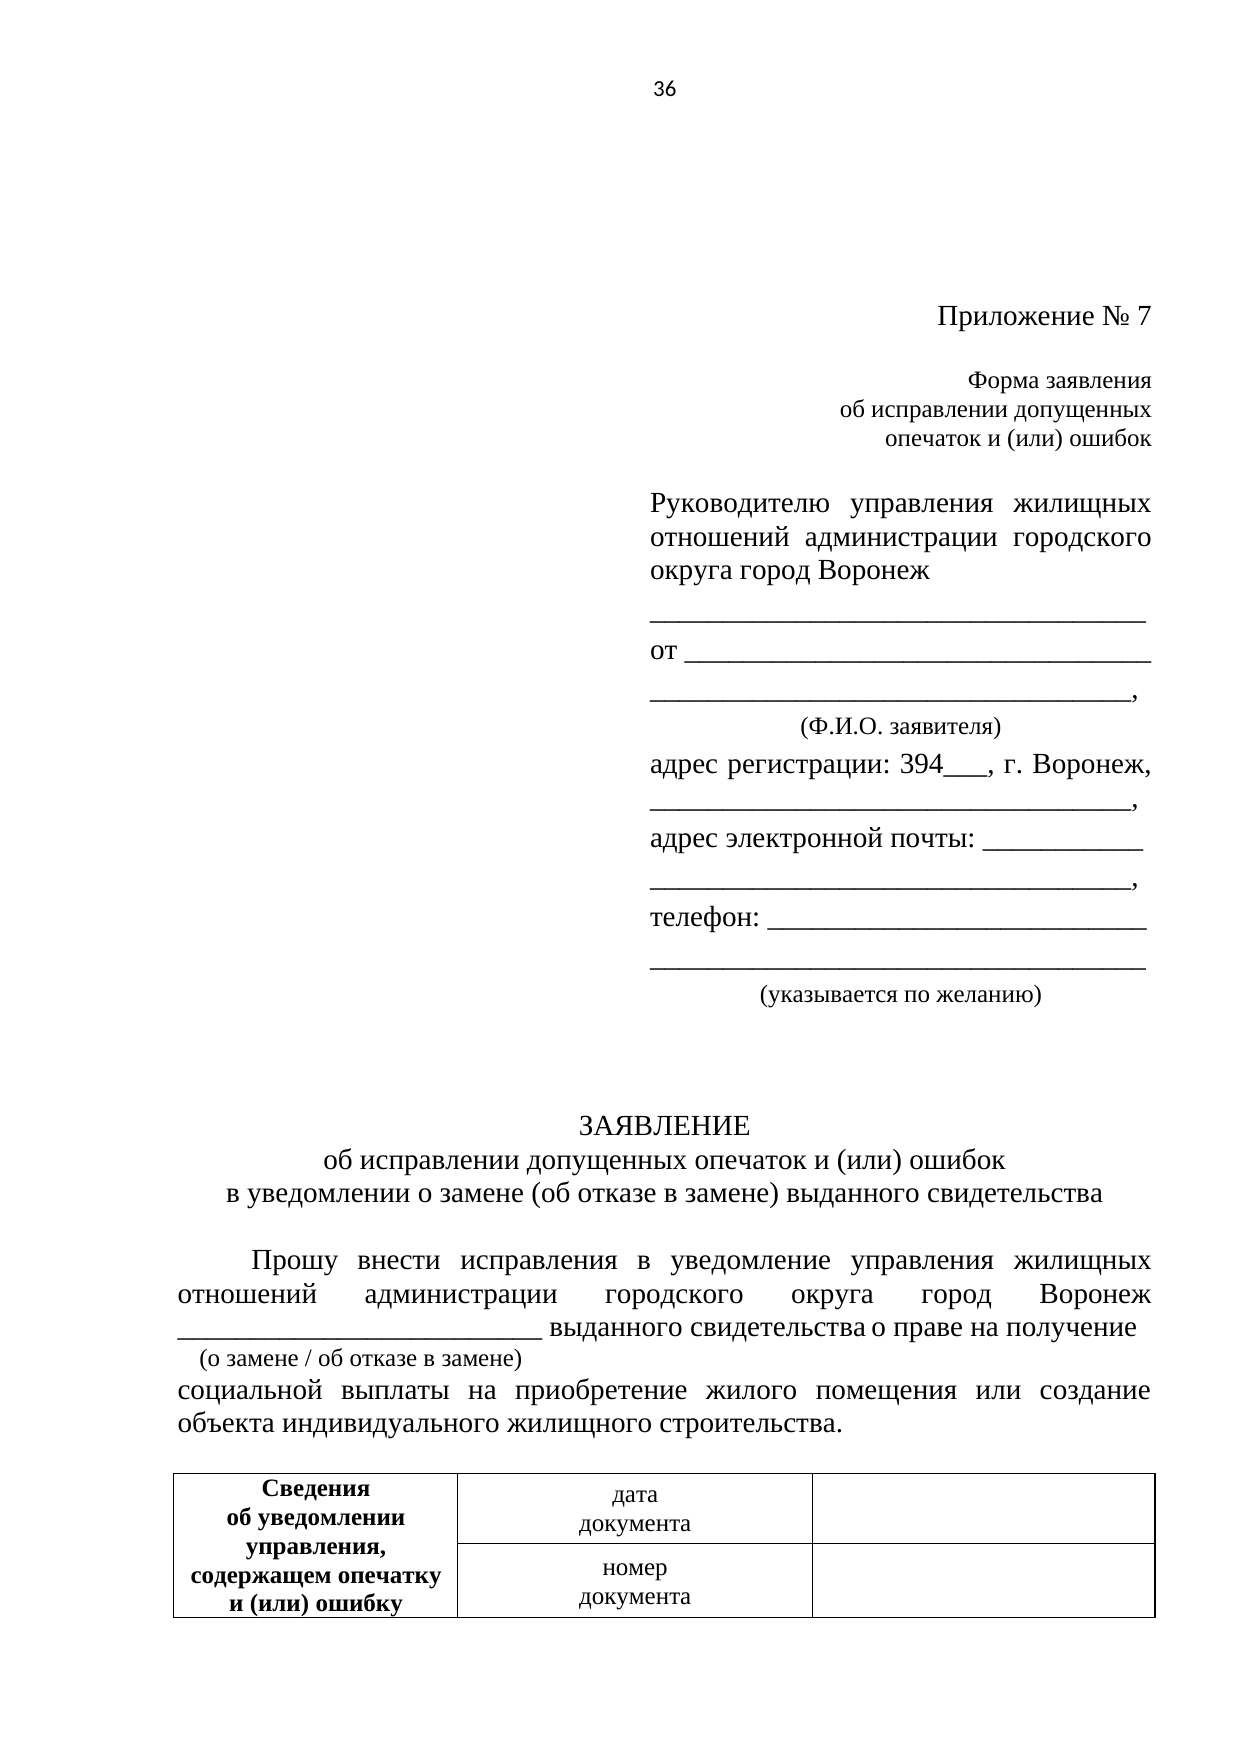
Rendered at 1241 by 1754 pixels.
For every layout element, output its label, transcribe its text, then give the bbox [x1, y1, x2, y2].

text Форма заявления [177, 365, 1152, 394]
table_header дата документа [458, 1474, 812, 1543]
table_cell номер документа [458, 1544, 812, 1617]
text в уведомлении о замене (об отказе в замене) выданного свидетельства [177, 1175, 1152, 1209]
text социальной выплаты на приобретение жилого помещения или создание объекта индивидуального жилищного строительства. [177, 1372, 1152, 1439]
text __________________________________ [650, 939, 1152, 973]
table_header Сведения об уведомлении управления, содержащем опечатку и (или) ошибку [174, 1474, 457, 1617]
text Приложение № 7 [177, 298, 1152, 332]
text __________________________________ [650, 592, 1152, 626]
text Прошу внести исправления в уведомление управления жилищных отношений администрации городского округа город Воронеж _________________________ выданного свидетельства о праве на получение [177, 1242, 1152, 1343]
text опечаток и (или) ошибок [177, 423, 1152, 452]
text об исправлении допущенных [177, 394, 1152, 423]
text об исправлении допущенных опечаток и (или) ошибок [177, 1142, 1152, 1175]
text _________________________________, [650, 859, 1152, 893]
text от ________________________________ [650, 632, 1152, 665]
table_header [813, 1474, 1154, 1543]
text адрес электронной почты: ___________ [650, 820, 1152, 853]
text (о замене / об отказе в замене) [177, 1343, 1152, 1372]
text (указывается по желанию) [650, 979, 1152, 1008]
text _________________________________, [650, 672, 1152, 705]
text ЗАЯВЛЕНИЕ [177, 1108, 1152, 1142]
text адрес регистрации: 394___, г. Воронеж, _________________________________, [650, 746, 1152, 813]
text (Ф.И.О. заявителя) [650, 711, 1152, 740]
text Руководителю управления жилищных отношений администрации городского округа город Воронеж [650, 485, 1152, 586]
text телефон: __________________________ [650, 899, 1152, 933]
table_cell [813, 1544, 1154, 1617]
